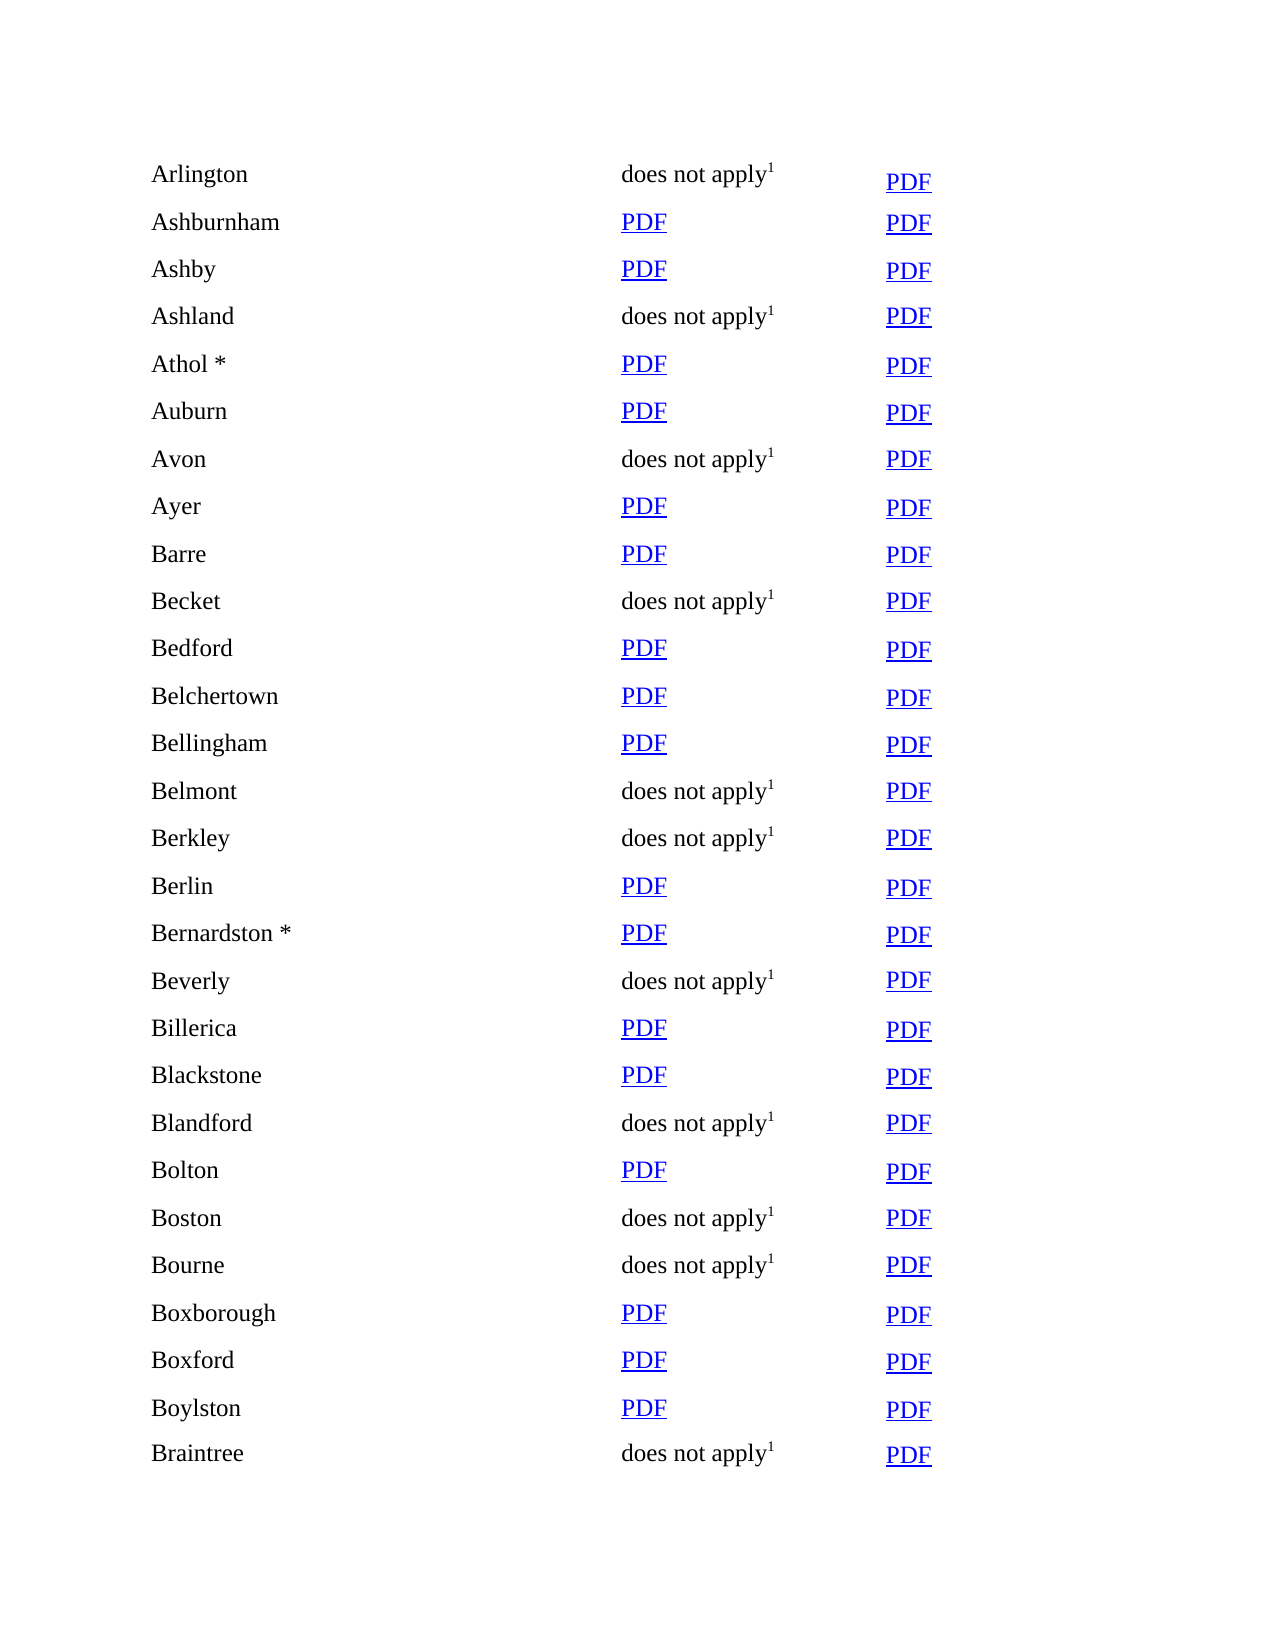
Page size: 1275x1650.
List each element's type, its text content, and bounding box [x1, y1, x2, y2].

table_cell Bourne [130, 1240, 456, 1289]
table_cell Braintree [130, 1429, 456, 1469]
table_cell Bolton [130, 1147, 456, 1192]
table_cell PDF [831, 1337, 1131, 1384]
table_cell Beverly [130, 955, 456, 1004]
table_cell PDF [831, 1429, 1131, 1469]
table_cell does not apply1 [456, 1240, 831, 1289]
table_cell PDF [831, 1004, 1131, 1052]
table_cell PDF [456, 625, 831, 672]
table_cell PDF [831, 483, 1131, 530]
table_cell PDF [831, 1384, 1131, 1429]
table_cell does not apply1 [456, 1192, 831, 1239]
table_cell Bernardston * [130, 910, 456, 955]
table_cell PDF [831, 955, 1131, 1004]
table_cell PDF [456, 672, 831, 719]
table_cell Blandford [130, 1097, 456, 1147]
table_cell does not apply1 [456, 433, 831, 482]
table_cell PDF [456, 388, 831, 433]
table_cell PDF [831, 530, 1131, 575]
table_cell PDF [831, 245, 1131, 291]
table_cell Berlin [130, 862, 456, 909]
table_header Arlington [130, 156, 456, 198]
table_cell PDF [456, 1052, 831, 1097]
table_cell Bellingham [130, 720, 456, 765]
table_cell Barre [130, 530, 456, 575]
table_cell Berkley [130, 813, 456, 862]
table_cell PDF [831, 625, 1131, 672]
table_cell PDF [456, 340, 831, 387]
table_cell PDF [456, 198, 831, 245]
table_cell does not apply1 [456, 765, 831, 812]
table_cell PDF [831, 672, 1131, 719]
table_header PDF [831, 156, 1131, 198]
table_cell Avon [130, 433, 456, 482]
table_cell PDF [831, 291, 1131, 340]
table_cell PDF [831, 720, 1131, 765]
table_cell PDF [456, 862, 831, 909]
table_cell Billerica [130, 1004, 456, 1052]
table_cell PDF [831, 433, 1131, 482]
table_cell Bedford [130, 625, 456, 672]
table_cell PDF [831, 1097, 1131, 1147]
table_cell Athol * [130, 340, 456, 387]
table_cell PDF [831, 910, 1131, 955]
table_cell PDF [456, 1384, 831, 1429]
table_cell PDF [831, 1147, 1131, 1192]
table_cell PDF [456, 245, 831, 291]
table_cell PDF [831, 1240, 1131, 1289]
table_cell PDF [456, 483, 831, 530]
table_cell Belmont [130, 765, 456, 812]
table_cell Ashland [130, 291, 456, 340]
table_cell PDF [831, 765, 1131, 812]
table_cell does not apply1 [456, 813, 831, 862]
table_cell PDF [831, 1052, 1131, 1097]
table_cell PDF [831, 813, 1131, 862]
table_cell PDF [831, 198, 1131, 245]
table_cell PDF [456, 910, 831, 955]
table_cell PDF [831, 340, 1131, 387]
table_cell PDF [456, 720, 831, 765]
table_cell PDF [831, 862, 1131, 909]
table_cell Ashburnham [130, 198, 456, 245]
table_cell does not apply1 [456, 1097, 831, 1147]
table_cell does not apply1 [456, 955, 831, 1004]
table_cell PDF [456, 1289, 831, 1337]
table_cell Blackstone [130, 1052, 456, 1097]
table_cell Boylston [130, 1384, 456, 1429]
table_cell does not apply1 [456, 575, 831, 625]
table_cell PDF [456, 1147, 831, 1192]
table_cell PDF [456, 1004, 831, 1052]
table_header does not apply1 [456, 156, 831, 198]
table_cell does not apply1 [456, 1429, 831, 1469]
table_cell Auburn [130, 388, 456, 433]
table_cell PDF [831, 1192, 1131, 1239]
table_cell PDF [831, 388, 1131, 433]
table_cell Ashby [130, 245, 456, 291]
table_cell PDF [456, 530, 831, 575]
table_cell Boxford [130, 1337, 456, 1384]
table_cell Belchertown [130, 672, 456, 719]
table_cell PDF [831, 575, 1131, 625]
table_cell Becket [130, 575, 456, 625]
table_cell Ayer [130, 483, 456, 530]
table_cell PDF [831, 1289, 1131, 1337]
table_cell does not apply1 [456, 291, 831, 340]
table_cell PDF [456, 1337, 831, 1384]
table_cell Boxborough [130, 1289, 456, 1337]
table_cell Boston [130, 1192, 456, 1239]
